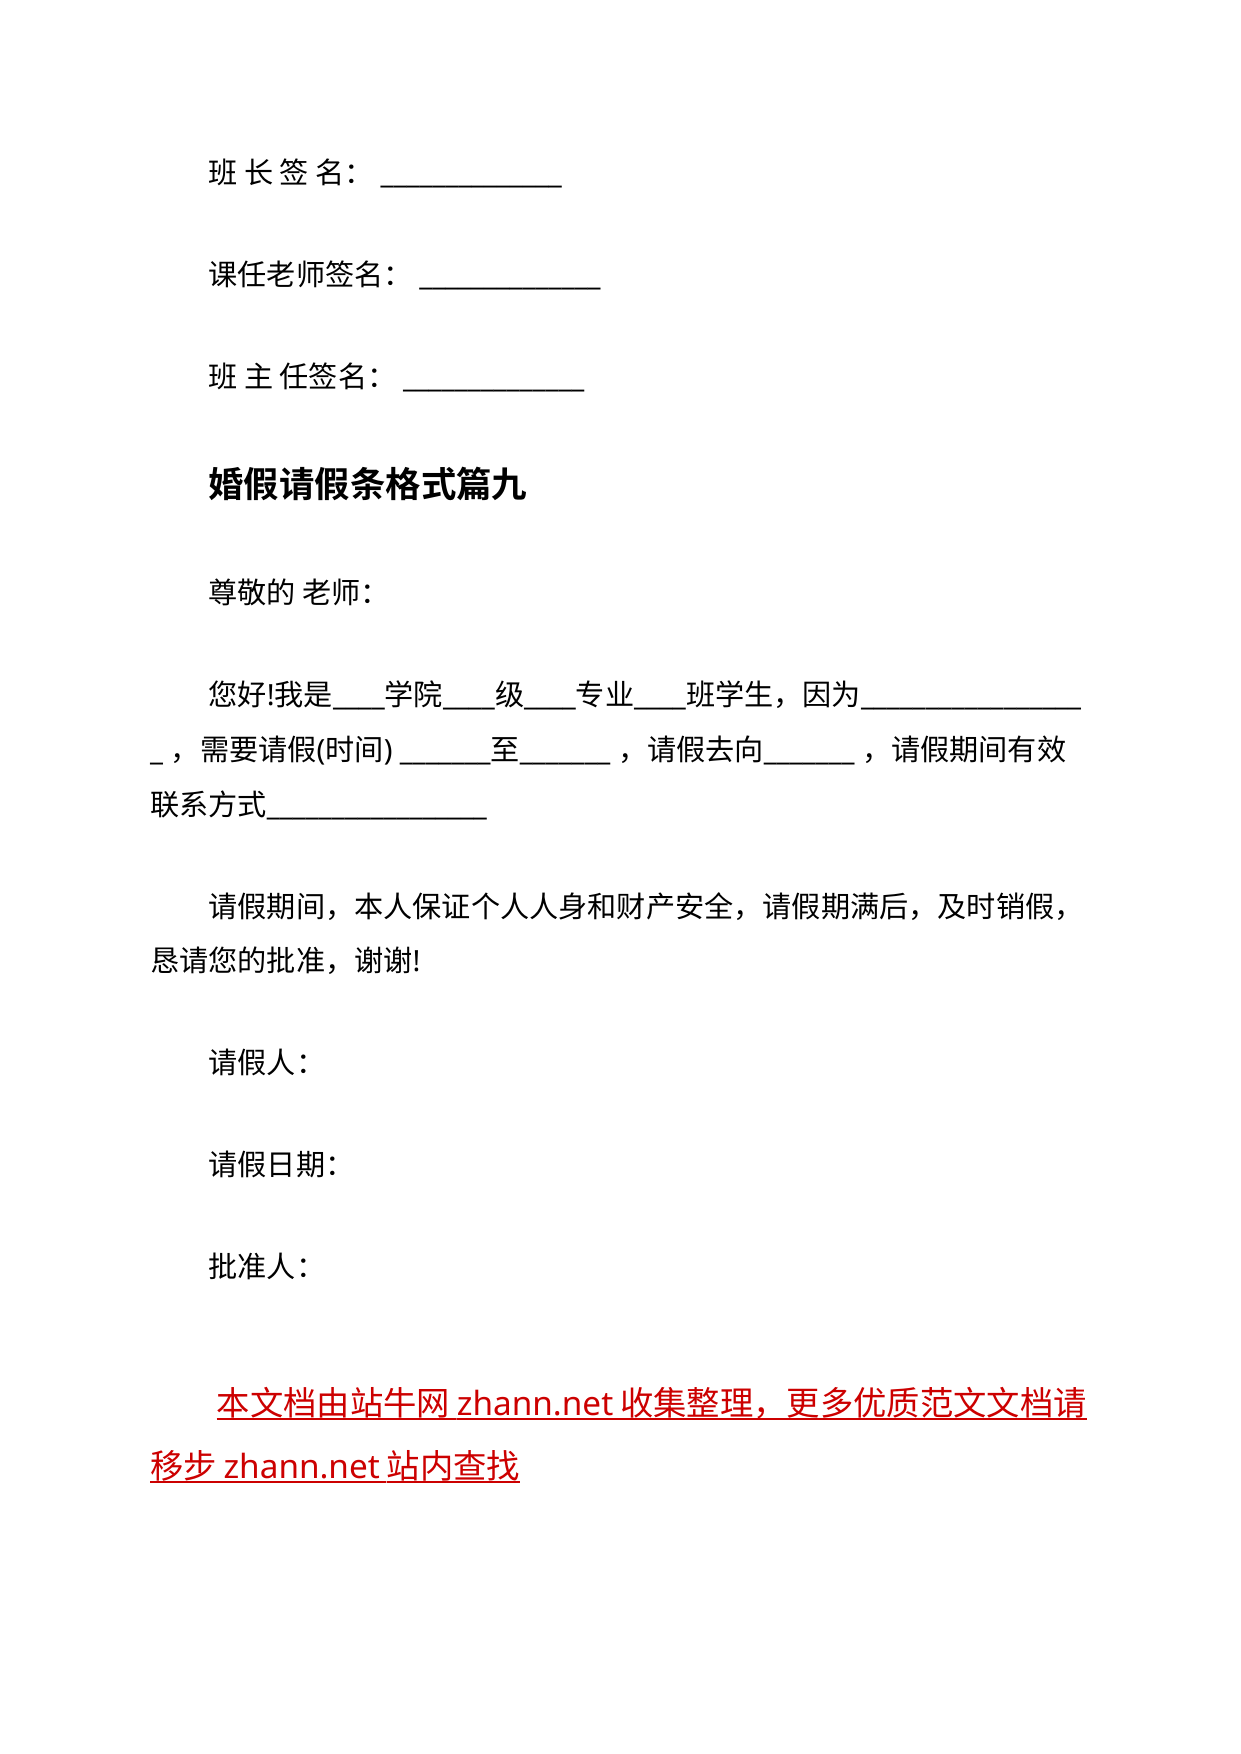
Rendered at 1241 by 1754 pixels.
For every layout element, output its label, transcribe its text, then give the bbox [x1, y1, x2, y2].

text 课任老师签名： ______________ [150, 252, 1090, 294]
text 班 长 签 名： ______________ [150, 150, 1090, 192]
text 班 主 任签名： ______________ [150, 354, 1090, 396]
text 请假期间，本人保证个人人身和财产安全，请假期满后，及时销假，恳请您的批准，谢谢! [150, 883, 1090, 980]
text 婚假请假条格式篇九 [150, 456, 1090, 507]
text 请假日期： [150, 1142, 1090, 1184]
text 您好!我是____学院____级____专业____班学生，因为__________________ ，需要请假(时间) _______至_______ ，请假去向_______ ，请假期间有效联系方式_________________ [150, 671, 1090, 823]
text 请假人： [150, 1040, 1090, 1082]
text 尊敬的 老师： [150, 569, 1090, 612]
text 本文档由站牛网zhann.net收集整理，更多优质范文文档请移步zhann.net站内查找 [150, 1377, 1090, 1488]
text 批准人： [150, 1243, 1090, 1286]
